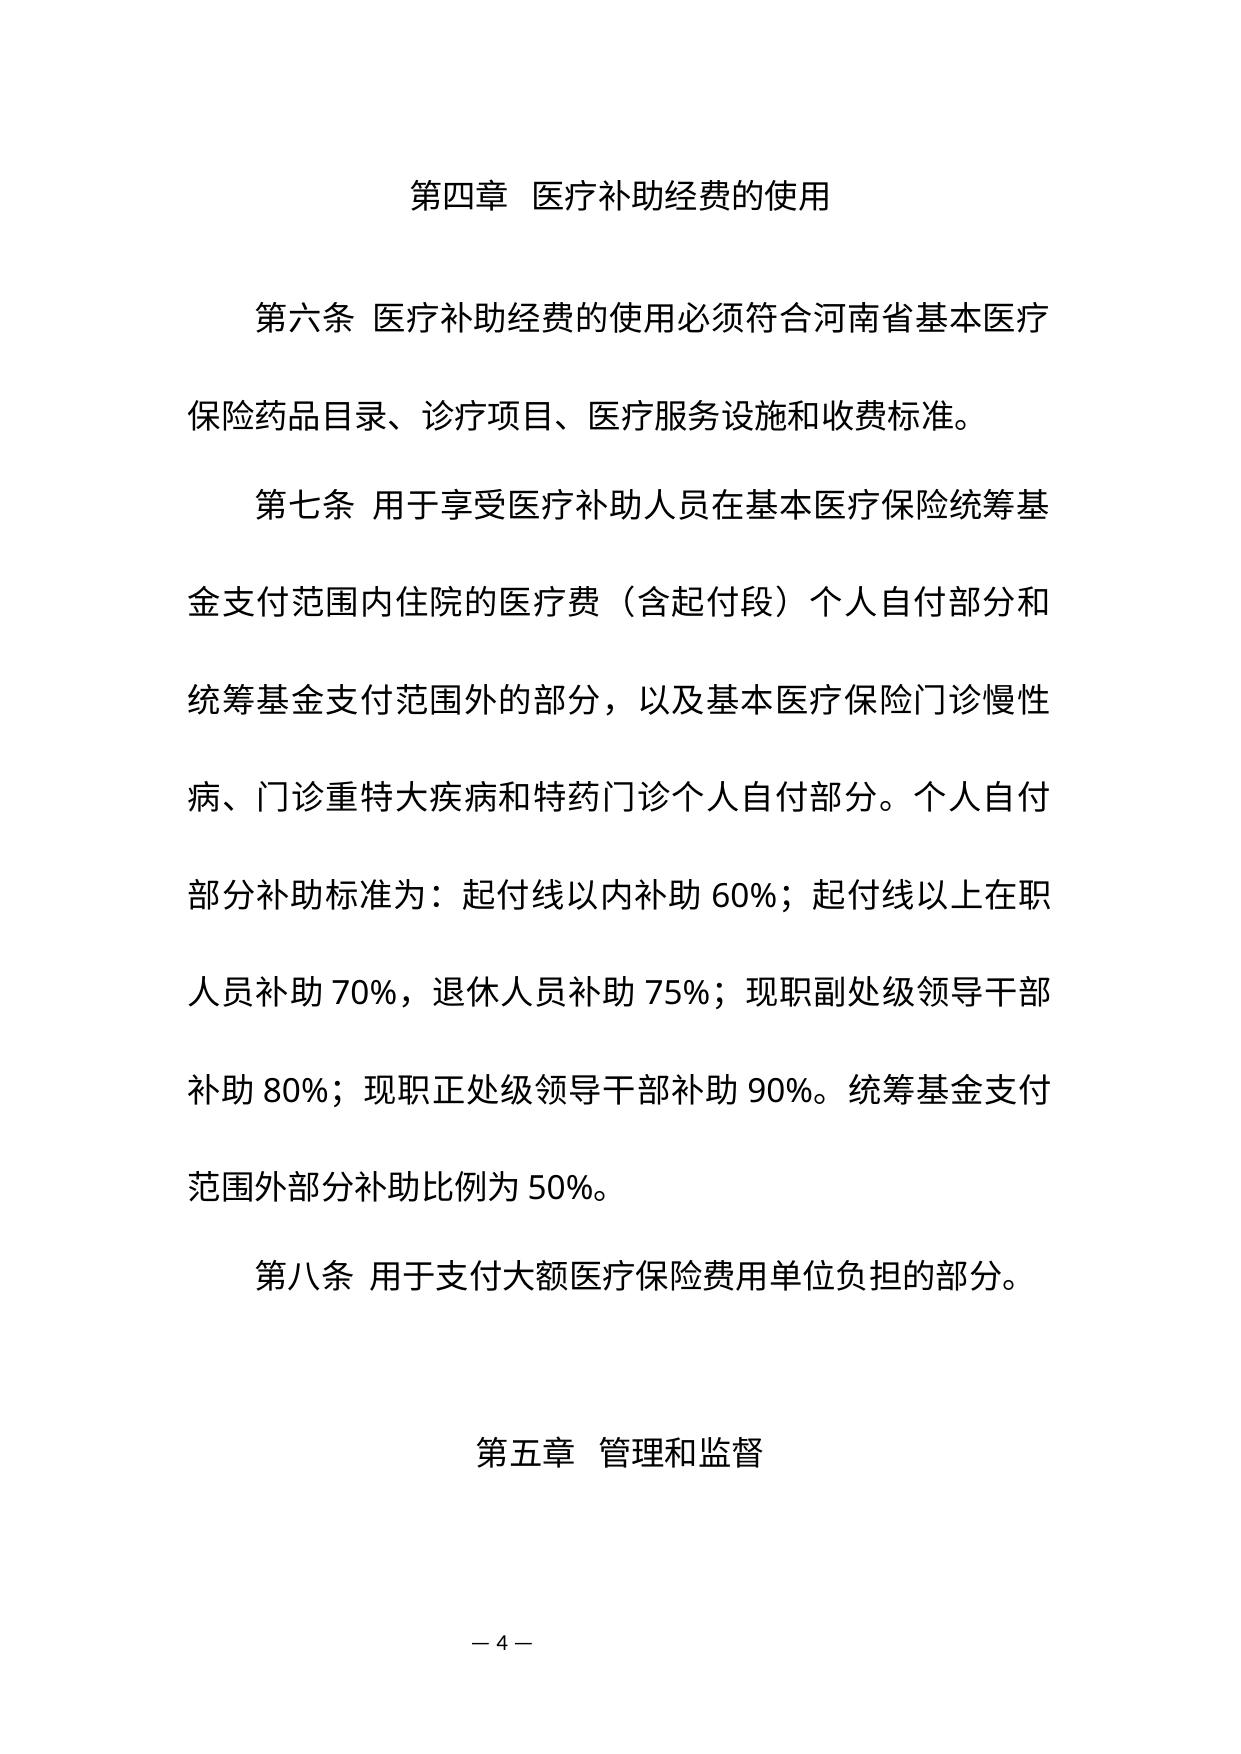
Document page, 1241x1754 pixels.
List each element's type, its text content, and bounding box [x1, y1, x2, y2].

text 第四章 医疗补助经费的使用 [187, 162, 1053, 227]
list 第七条 用于享受医疗补助人员在基本医疗保险统筹基金支付范围内住院的医疗费（含起付段）个人自付部分和统筹基金支付范围外的部分，以及基本医疗保险门诊慢性病、门诊重特大疾病和特药门诊个人自付部分。个人自付部分补助标准为：起付线以内补助60%；起付线以上在职人员补助70%，退休人员补助75%；现职副处级领导干部补助80%；现职正处级领导干部补助90%。统筹基金支付范围外部分补助比例为50%。 [187, 470, 1053, 1218]
text 第六条 医疗补助经费的使用必须符合河南省基本医疗保险药品目录、诊疗项目、医疗服务设施和收费标准。 [187, 284, 1053, 446]
text 第五章 管理和监督 [187, 1419, 1053, 1484]
text 第八条 用于支付大额医疗保险费用单位负担的部分。 [187, 1242, 1053, 1307]
